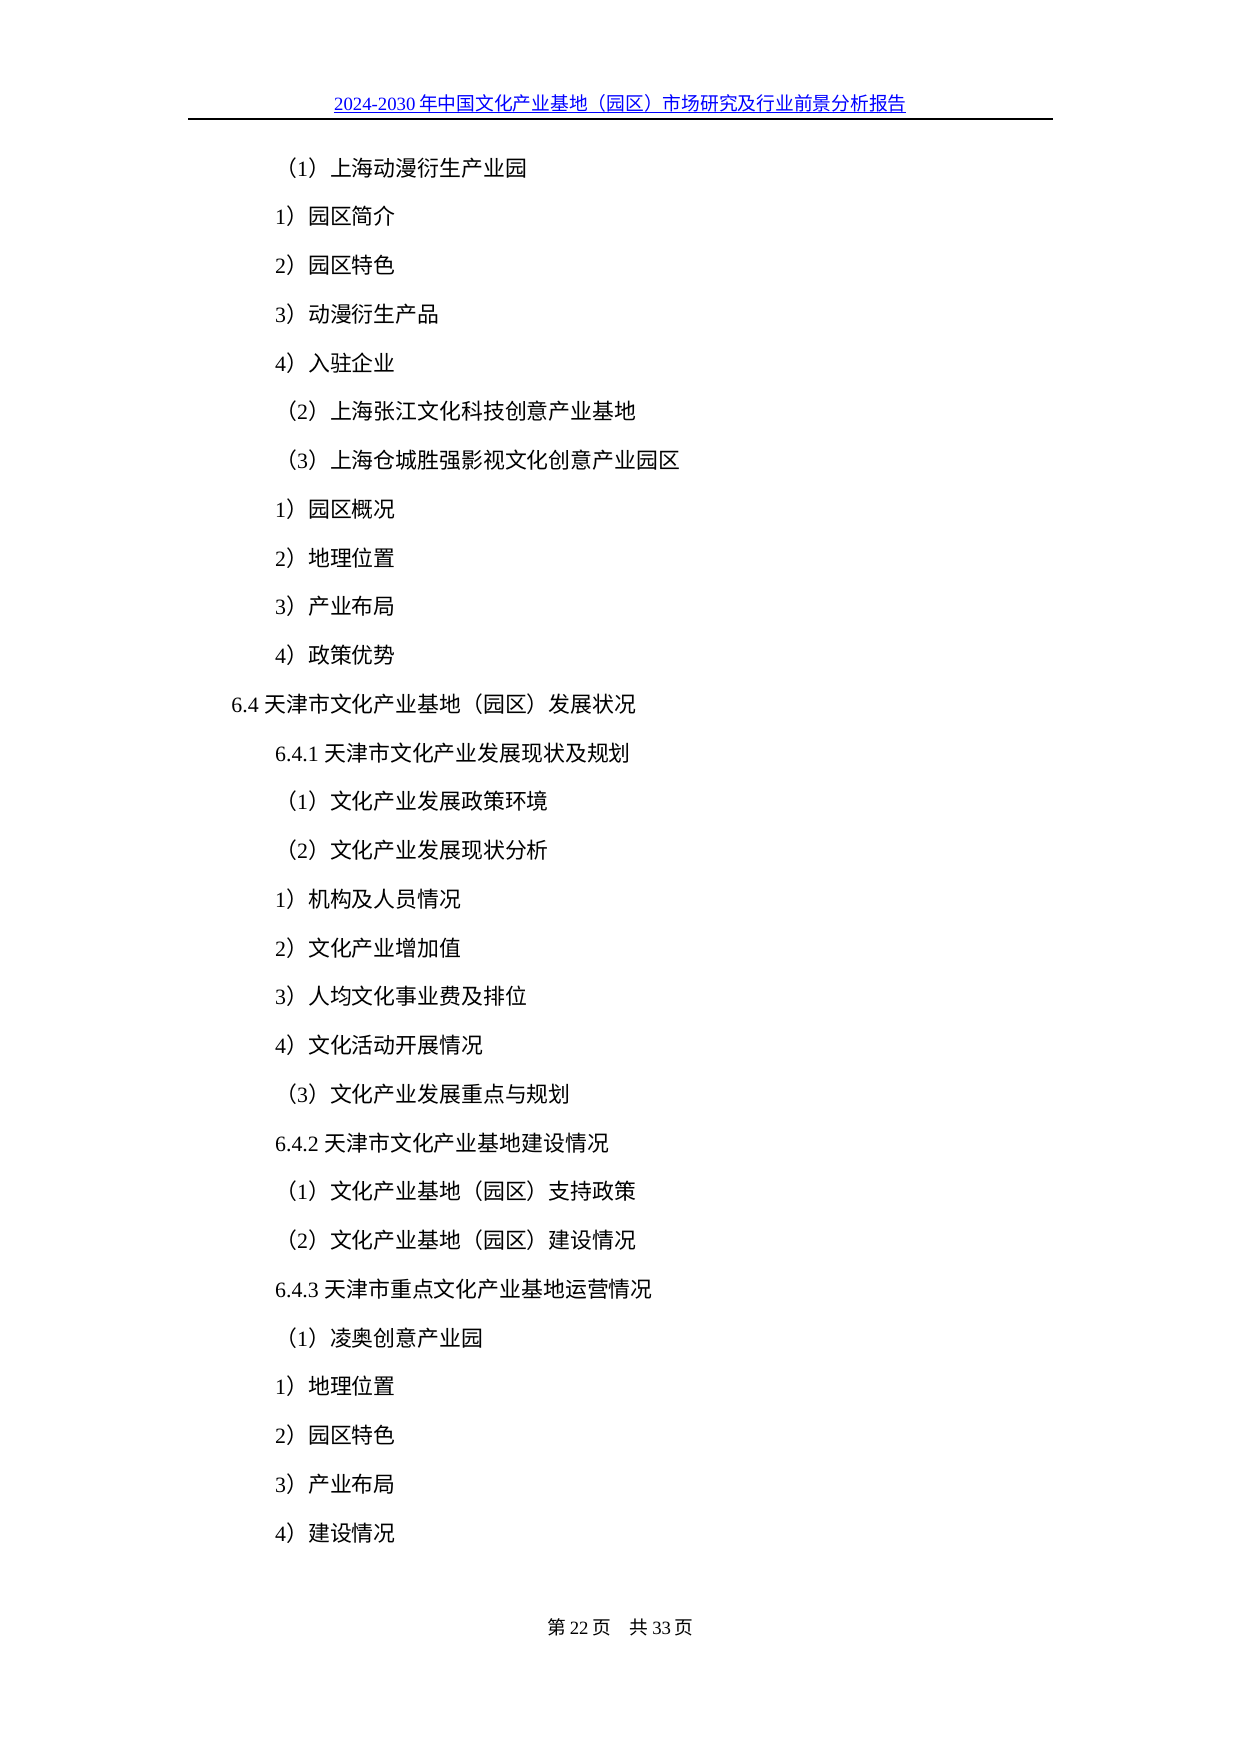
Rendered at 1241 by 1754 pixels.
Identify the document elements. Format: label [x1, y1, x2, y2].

text [187, 150, 1053, 1548]
